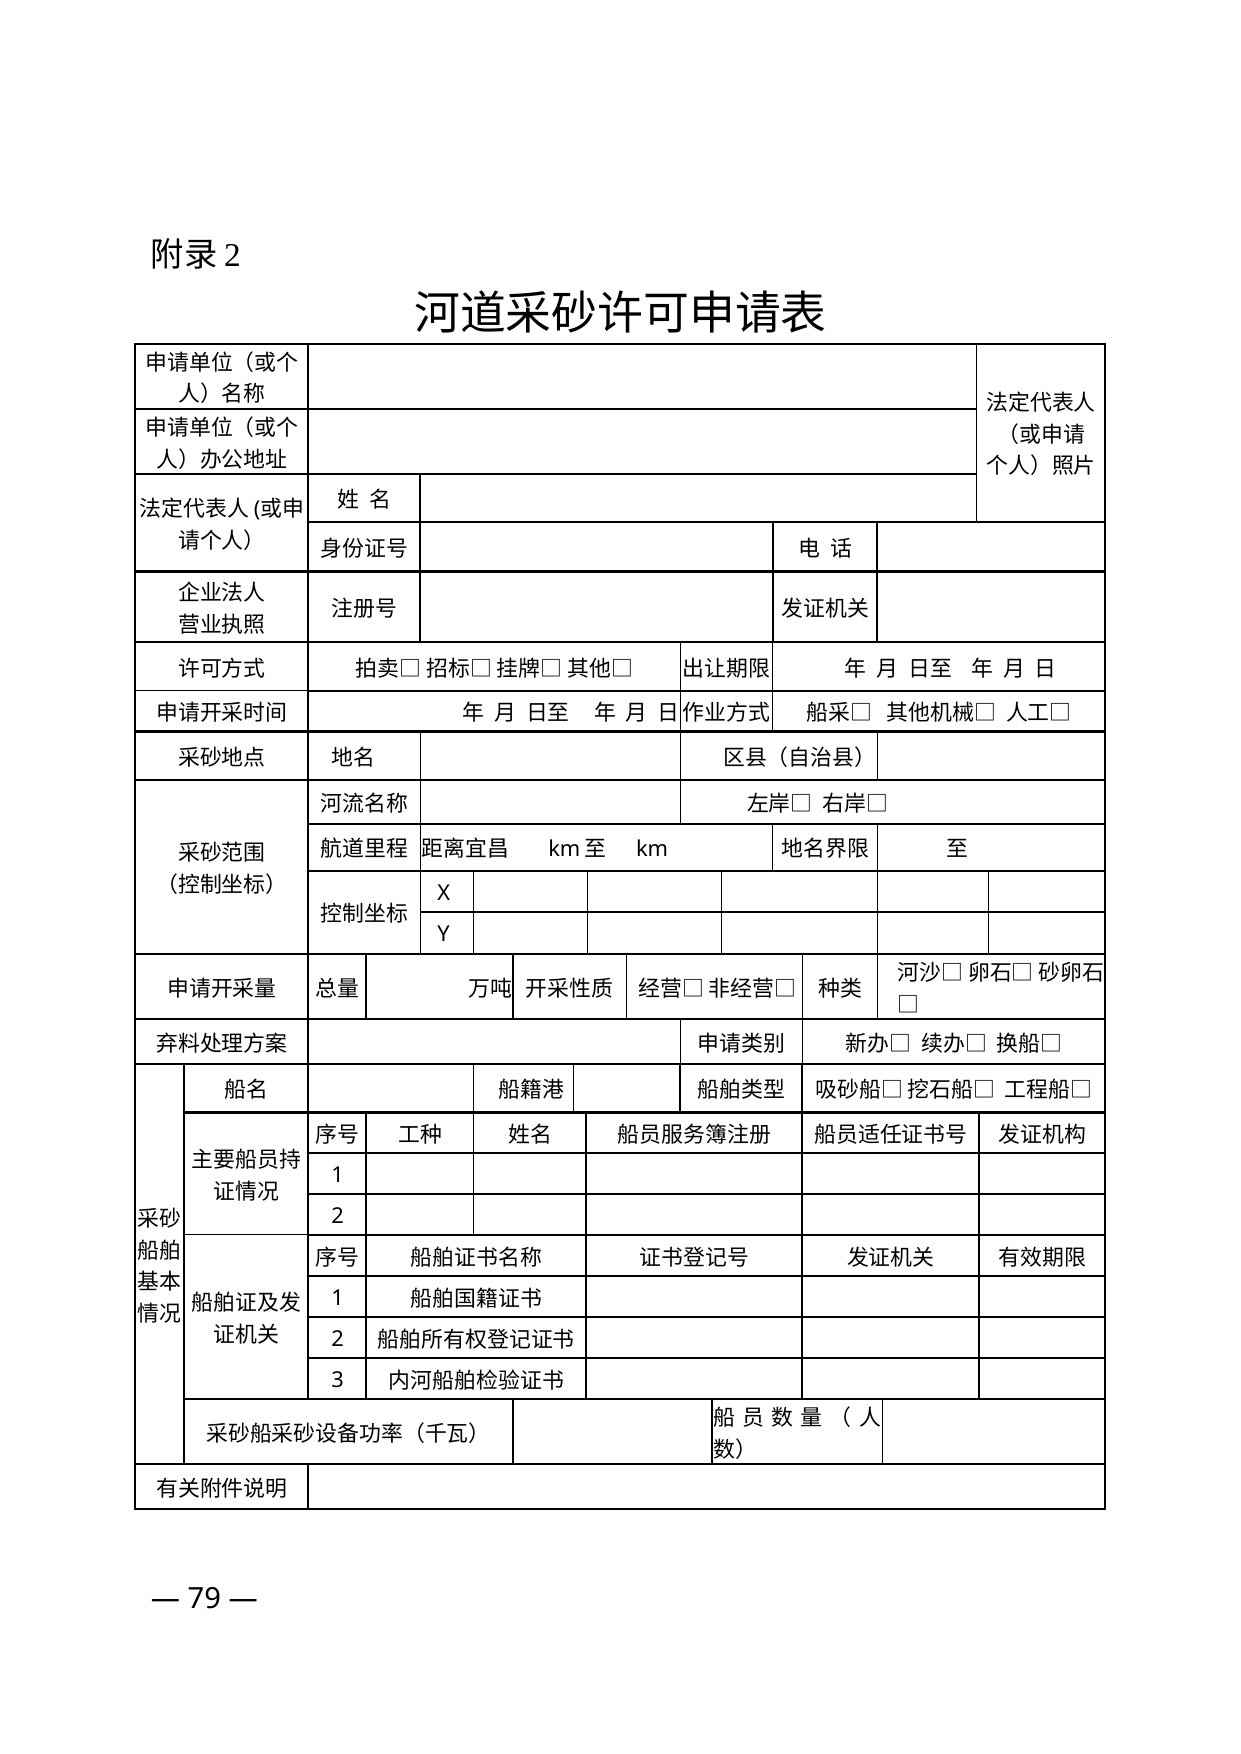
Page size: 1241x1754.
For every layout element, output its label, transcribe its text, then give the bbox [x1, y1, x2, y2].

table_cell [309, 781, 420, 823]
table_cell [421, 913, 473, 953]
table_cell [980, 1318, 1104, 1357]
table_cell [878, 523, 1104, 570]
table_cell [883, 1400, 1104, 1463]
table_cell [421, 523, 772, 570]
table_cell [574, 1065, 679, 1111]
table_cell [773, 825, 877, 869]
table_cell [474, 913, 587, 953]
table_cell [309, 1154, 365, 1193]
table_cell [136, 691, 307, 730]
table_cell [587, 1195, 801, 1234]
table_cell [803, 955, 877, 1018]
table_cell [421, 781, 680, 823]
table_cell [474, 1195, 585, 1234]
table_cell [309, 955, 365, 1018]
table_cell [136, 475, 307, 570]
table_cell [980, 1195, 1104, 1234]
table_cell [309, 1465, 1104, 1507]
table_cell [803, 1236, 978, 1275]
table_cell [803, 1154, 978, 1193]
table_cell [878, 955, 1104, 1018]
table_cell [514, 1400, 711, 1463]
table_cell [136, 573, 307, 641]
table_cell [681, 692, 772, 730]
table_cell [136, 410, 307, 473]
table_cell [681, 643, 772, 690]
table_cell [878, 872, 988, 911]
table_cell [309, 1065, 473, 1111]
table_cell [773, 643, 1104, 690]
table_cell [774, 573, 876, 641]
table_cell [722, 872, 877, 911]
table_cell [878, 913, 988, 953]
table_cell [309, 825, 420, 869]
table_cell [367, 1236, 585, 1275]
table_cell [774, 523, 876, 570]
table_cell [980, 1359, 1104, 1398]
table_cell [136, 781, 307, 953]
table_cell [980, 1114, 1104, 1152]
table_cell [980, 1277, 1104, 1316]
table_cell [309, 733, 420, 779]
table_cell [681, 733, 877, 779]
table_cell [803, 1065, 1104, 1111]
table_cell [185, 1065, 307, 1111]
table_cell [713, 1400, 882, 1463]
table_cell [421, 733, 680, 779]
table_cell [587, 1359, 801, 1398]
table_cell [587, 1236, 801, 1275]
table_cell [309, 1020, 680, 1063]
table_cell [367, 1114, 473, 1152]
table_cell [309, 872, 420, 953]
text 附录2 [151, 228, 1089, 276]
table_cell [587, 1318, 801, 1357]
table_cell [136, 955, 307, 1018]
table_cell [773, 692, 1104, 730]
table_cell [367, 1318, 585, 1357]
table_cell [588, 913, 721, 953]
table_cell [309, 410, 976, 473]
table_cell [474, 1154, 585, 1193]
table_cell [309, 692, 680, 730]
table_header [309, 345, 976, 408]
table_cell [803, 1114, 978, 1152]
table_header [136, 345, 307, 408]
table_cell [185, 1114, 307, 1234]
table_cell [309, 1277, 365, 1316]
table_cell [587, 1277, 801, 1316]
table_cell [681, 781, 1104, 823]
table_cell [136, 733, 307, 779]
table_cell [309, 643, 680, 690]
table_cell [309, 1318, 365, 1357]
text 河道采砂许可申请表 [151, 276, 1089, 342]
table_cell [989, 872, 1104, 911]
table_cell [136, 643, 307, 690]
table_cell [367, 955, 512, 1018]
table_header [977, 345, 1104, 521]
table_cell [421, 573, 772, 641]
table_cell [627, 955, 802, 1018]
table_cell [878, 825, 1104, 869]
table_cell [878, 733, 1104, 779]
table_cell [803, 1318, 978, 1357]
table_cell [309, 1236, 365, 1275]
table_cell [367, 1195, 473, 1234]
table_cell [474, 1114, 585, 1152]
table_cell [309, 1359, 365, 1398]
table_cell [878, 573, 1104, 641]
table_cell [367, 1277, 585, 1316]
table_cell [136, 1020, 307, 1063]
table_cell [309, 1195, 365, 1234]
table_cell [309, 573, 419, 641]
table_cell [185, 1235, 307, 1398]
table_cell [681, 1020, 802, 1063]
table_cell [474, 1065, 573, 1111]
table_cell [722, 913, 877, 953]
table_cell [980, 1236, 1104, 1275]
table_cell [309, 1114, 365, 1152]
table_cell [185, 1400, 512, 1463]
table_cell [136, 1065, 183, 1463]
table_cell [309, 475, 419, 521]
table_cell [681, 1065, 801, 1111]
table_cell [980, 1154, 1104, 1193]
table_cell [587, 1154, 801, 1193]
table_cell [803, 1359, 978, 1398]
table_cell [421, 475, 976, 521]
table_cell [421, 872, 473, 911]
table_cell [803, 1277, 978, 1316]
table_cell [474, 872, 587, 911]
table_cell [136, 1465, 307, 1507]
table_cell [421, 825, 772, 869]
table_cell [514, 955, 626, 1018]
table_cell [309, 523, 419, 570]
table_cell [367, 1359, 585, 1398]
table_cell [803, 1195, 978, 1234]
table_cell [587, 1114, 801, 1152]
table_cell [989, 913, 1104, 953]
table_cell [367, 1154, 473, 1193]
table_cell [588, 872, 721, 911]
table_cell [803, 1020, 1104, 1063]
